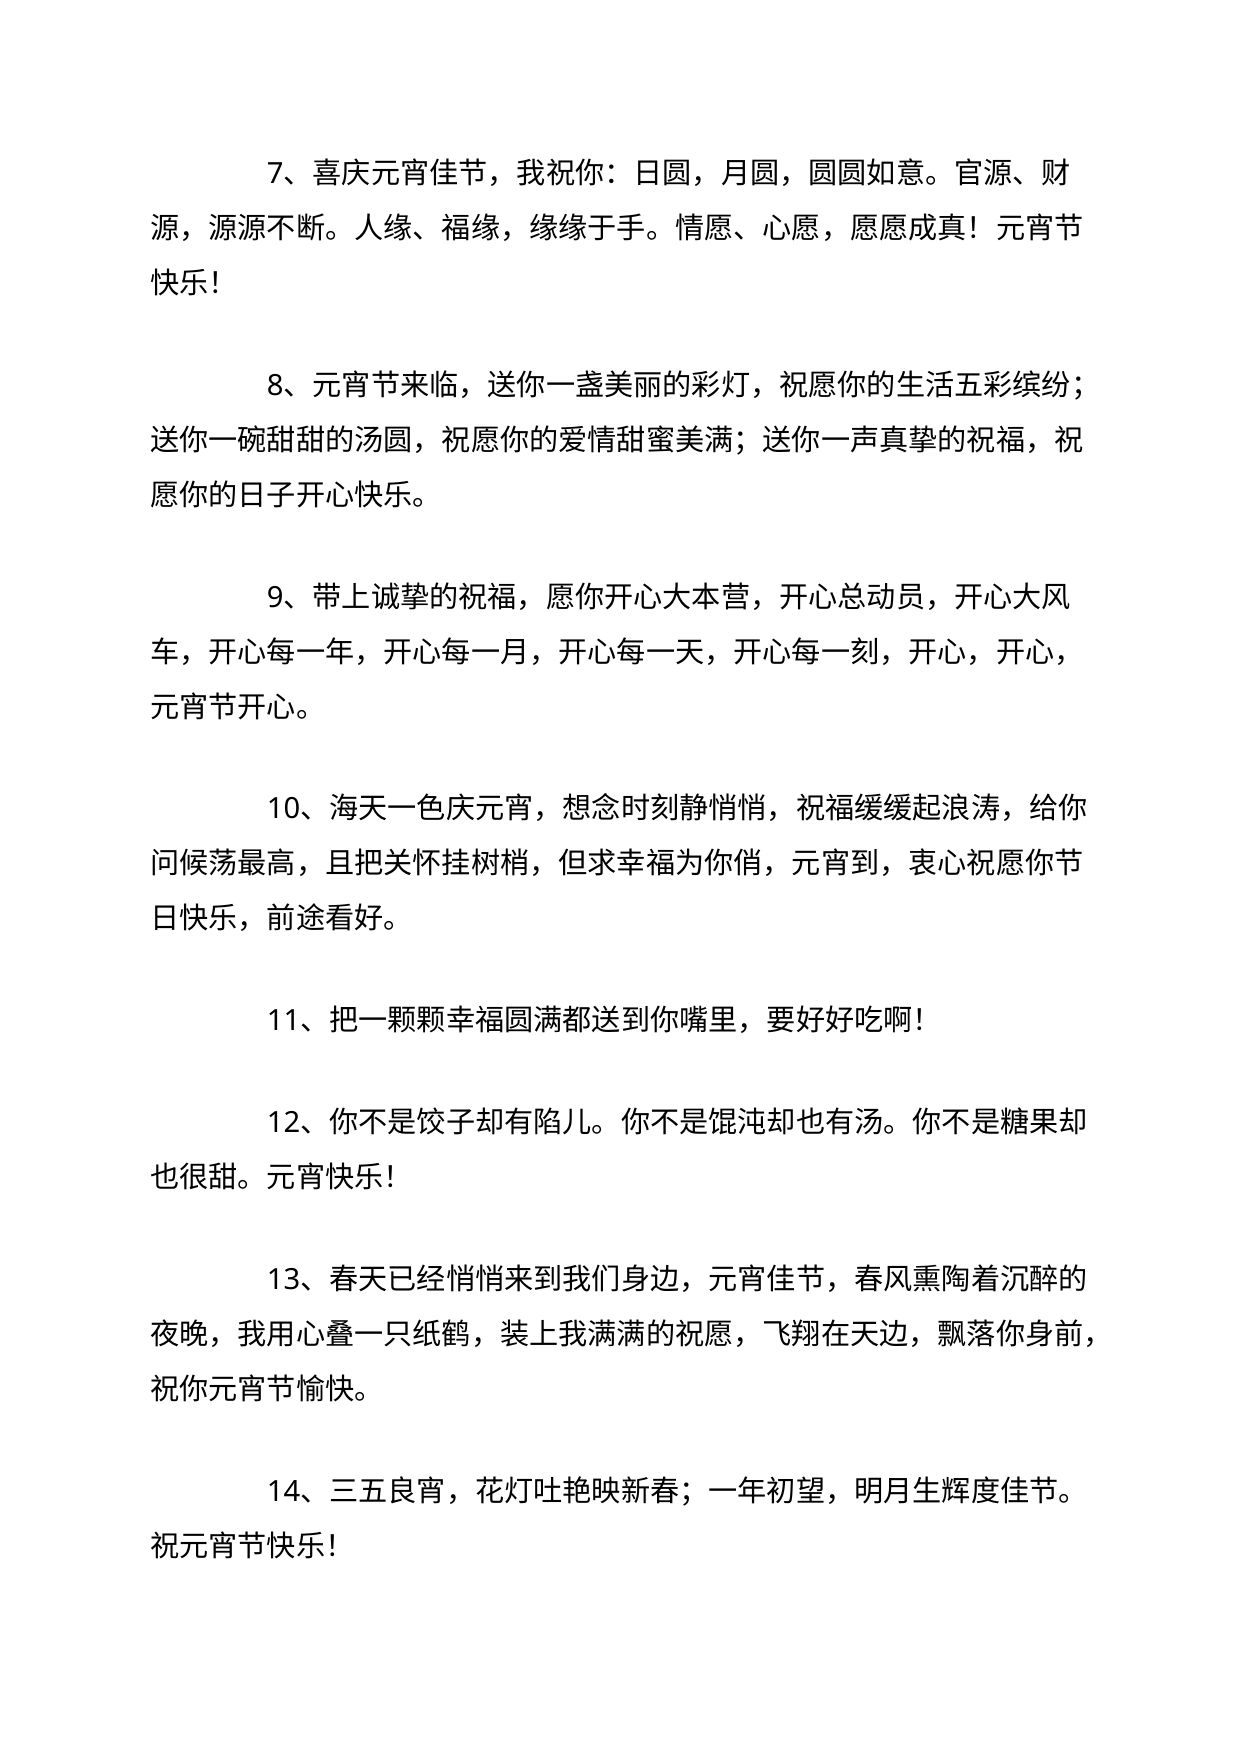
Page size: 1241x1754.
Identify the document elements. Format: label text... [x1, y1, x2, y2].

text 9、带上诚挚的祝福，愿你开心大本营，开心总动员，开心大风车，开心每一年，开心每一月，开心每一天，开心每一刻，开心，开心，元宵节开心。 [150, 573, 1090, 726]
text 10、海天一色庆元宵，想念时刻静悄悄，祝福缓缓起浪涛，给你问候荡最高，且把关怀挂树梢，但求幸福为你俏，元宵到，衷心祝愿你节日快乐，前途看好。 [150, 785, 1090, 937]
text 14、三五良宵，花灯吐艳映新春；一年初望，明月生辉度佳节。祝元宵节快乐！ [150, 1467, 1090, 1564]
text 8、元宵节来临，送你一盏美丽的彩灯，祝愿你的生活五彩缤纷；送你一碗甜甜的汤圆，祝愿你的爱情甜蜜美满；送你一声真挚的祝福，祝愿你的日子开心快乐。 [150, 362, 1090, 514]
text 7、喜庆元宵佳节，我祝你：日圆，月圆，圆圆如意。官源、财源，源源不断。人缘、福缘，缘缘于手。情愿、心愿，愿愿成真！元宵节快乐！ [150, 150, 1090, 302]
text 13、春天已经悄悄来到我们身边，元宵佳节，春风熏陶着沉醉的夜晚，我用心叠一只纸鹤，装上我满满的祝愿，飞翔在天边，飘落你身前，祝你元宵节愉快。 [150, 1255, 1090, 1408]
text 11、把一颗颗幸福圆满都送到你嘴里，要好好吃啊！ [150, 997, 1090, 1039]
text 12、你不是饺子却有陷儿。你不是馄沌却也有汤。你不是糖果却也很甜。元宵快乐！ [150, 1099, 1090, 1196]
